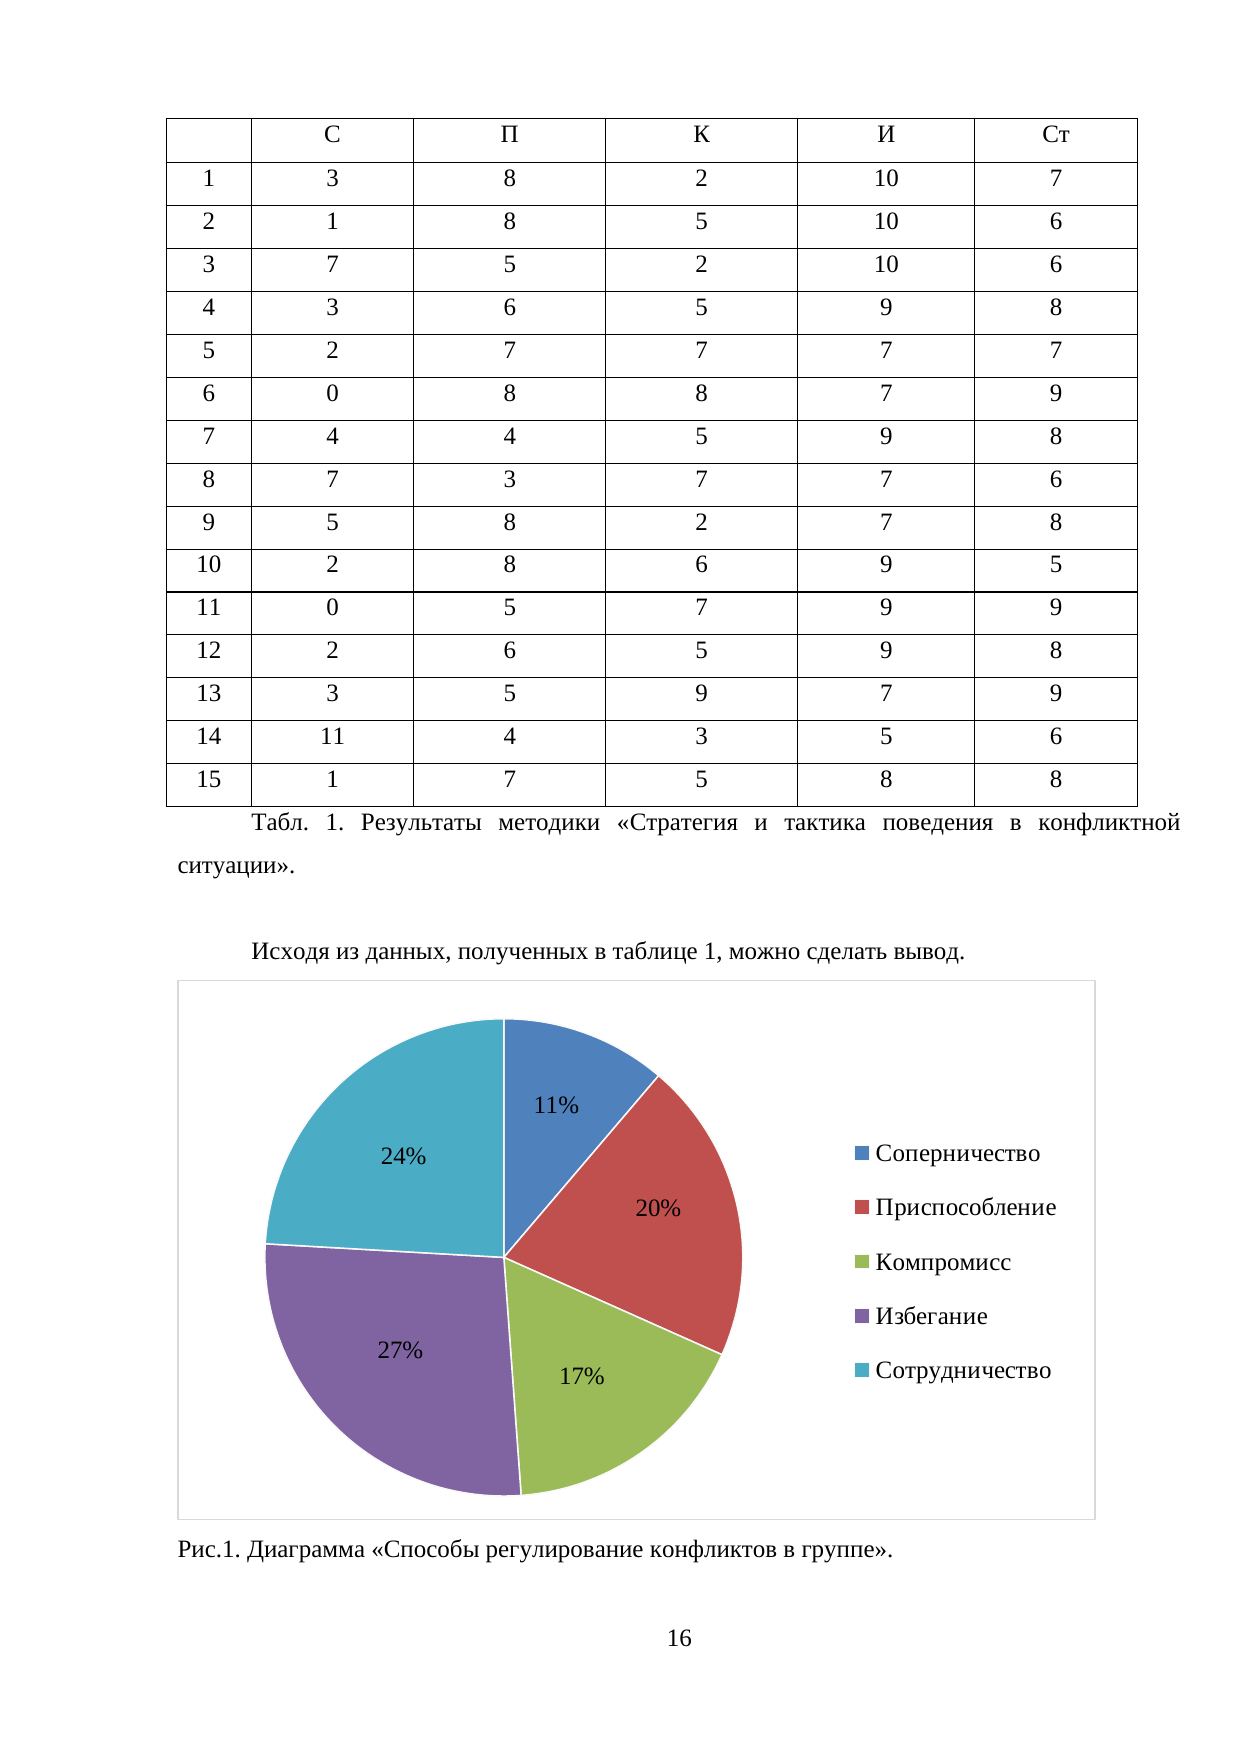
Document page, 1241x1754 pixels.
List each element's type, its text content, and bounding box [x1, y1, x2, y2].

table_cell 7 [252, 249, 413, 291]
table_cell 3 [252, 678, 413, 720]
table_cell 11 [252, 721, 413, 763]
table_cell 7 [798, 464, 974, 506]
table_cell 3 [414, 464, 605, 506]
table_cell 7 [798, 678, 974, 720]
table_cell 4 [167, 292, 251, 334]
table_cell 5 [606, 206, 797, 248]
table_cell 6 [975, 721, 1137, 763]
table_cell 0 [252, 378, 413, 420]
table_cell 8 [975, 507, 1137, 548]
table_cell 8 [414, 507, 605, 548]
table_cell 1 [252, 206, 413, 248]
table_cell 8 [414, 378, 605, 420]
table_cell 7 [414, 335, 605, 377]
table_cell 12 [167, 635, 251, 677]
table_cell 9 [798, 550, 974, 591]
table_cell 10 [798, 249, 974, 291]
table_cell 8 [975, 764, 1137, 806]
table_cell 5 [414, 249, 605, 291]
table_cell 8 [606, 378, 797, 420]
table_cell 3 [606, 721, 797, 763]
table_cell 8 [414, 163, 605, 205]
table_cell 2 [252, 550, 413, 591]
text Исходя из данных, полученных в таблице 1, можно сделать вывод. [177, 936, 1181, 965]
table_cell 8 [975, 635, 1137, 677]
table_cell 8 [414, 206, 605, 248]
table_cell 6 [414, 292, 605, 334]
table_header [167, 119, 251, 162]
table_cell 2 [606, 163, 797, 205]
table_cell 3 [252, 163, 413, 205]
table_cell 7 [798, 507, 974, 548]
table_cell 8 [167, 464, 251, 506]
table_cell 2 [606, 249, 797, 291]
table_cell 4 [252, 421, 413, 463]
table_cell 5 [606, 635, 797, 677]
table_cell 11 [167, 593, 251, 634]
table_cell 2 [252, 635, 413, 677]
table_cell 7 [414, 764, 605, 806]
table_cell 8 [414, 550, 605, 591]
table_cell 10 [167, 550, 251, 591]
table_cell 15 [167, 764, 251, 806]
table_cell 6 [414, 635, 605, 677]
table_cell 7 [167, 421, 251, 463]
table_cell 6 [975, 206, 1137, 248]
table_cell 2 [606, 507, 797, 548]
table_cell 7 [975, 335, 1137, 377]
table_cell 7 [252, 464, 413, 506]
table_cell 8 [975, 421, 1137, 463]
table_cell 5 [606, 421, 797, 463]
table_cell 5 [606, 292, 797, 334]
table_cell 8 [975, 292, 1137, 334]
table_cell 9 [798, 635, 974, 677]
table_cell 9 [975, 678, 1137, 720]
table_cell 7 [975, 163, 1137, 205]
table_cell 7 [606, 593, 797, 634]
table_cell 2 [167, 206, 251, 248]
table_cell 3 [252, 292, 413, 334]
table_cell 1 [252, 764, 413, 806]
table_cell 4 [414, 721, 605, 763]
table_cell 6 [606, 550, 797, 591]
table_header Ст [975, 119, 1137, 162]
table_cell 6 [975, 464, 1137, 506]
table_cell 13 [167, 678, 251, 720]
text Рис.1. Диаграмма «Способы регулирование конфликтов в группе». [177, 1534, 1181, 1563]
table_cell 9 [975, 593, 1137, 634]
text Табл. 1. Результаты методики «Стратегия и тактика поведения в конфликтной ситуации». [177, 807, 1181, 879]
table_cell 5 [414, 593, 605, 634]
table_cell 9 [798, 593, 974, 634]
table_cell 9 [798, 292, 974, 334]
table_cell 10 [798, 206, 974, 248]
table_cell 0 [252, 593, 413, 634]
table_cell 5 [606, 764, 797, 806]
table_cell 6 [167, 378, 251, 420]
table_header И [798, 119, 974, 162]
table_cell 10 [798, 163, 974, 205]
table_cell 7 [798, 335, 974, 377]
table_cell 3 [167, 249, 251, 291]
table_cell 5 [252, 507, 413, 548]
table_cell 7 [606, 335, 797, 377]
table_cell 2 [252, 335, 413, 377]
table_cell 6 [975, 249, 1137, 291]
table_header К [606, 119, 797, 162]
table_cell 5 [975, 550, 1137, 591]
table_cell 7 [606, 464, 797, 506]
table_cell 7 [798, 378, 974, 420]
table_cell 9 [606, 678, 797, 720]
table_header С [252, 119, 413, 162]
table_cell 14 [167, 721, 251, 763]
table_header П [414, 119, 605, 162]
table_cell 5 [414, 678, 605, 720]
table_cell 1 [167, 163, 251, 205]
table_cell 8 [798, 764, 974, 806]
table_cell 4 [414, 421, 605, 463]
table_cell 5 [798, 721, 974, 763]
table_cell 9 [798, 421, 974, 463]
table_cell 5 [167, 335, 251, 377]
table_cell 9 [167, 507, 251, 548]
table_cell 9 [975, 378, 1137, 420]
